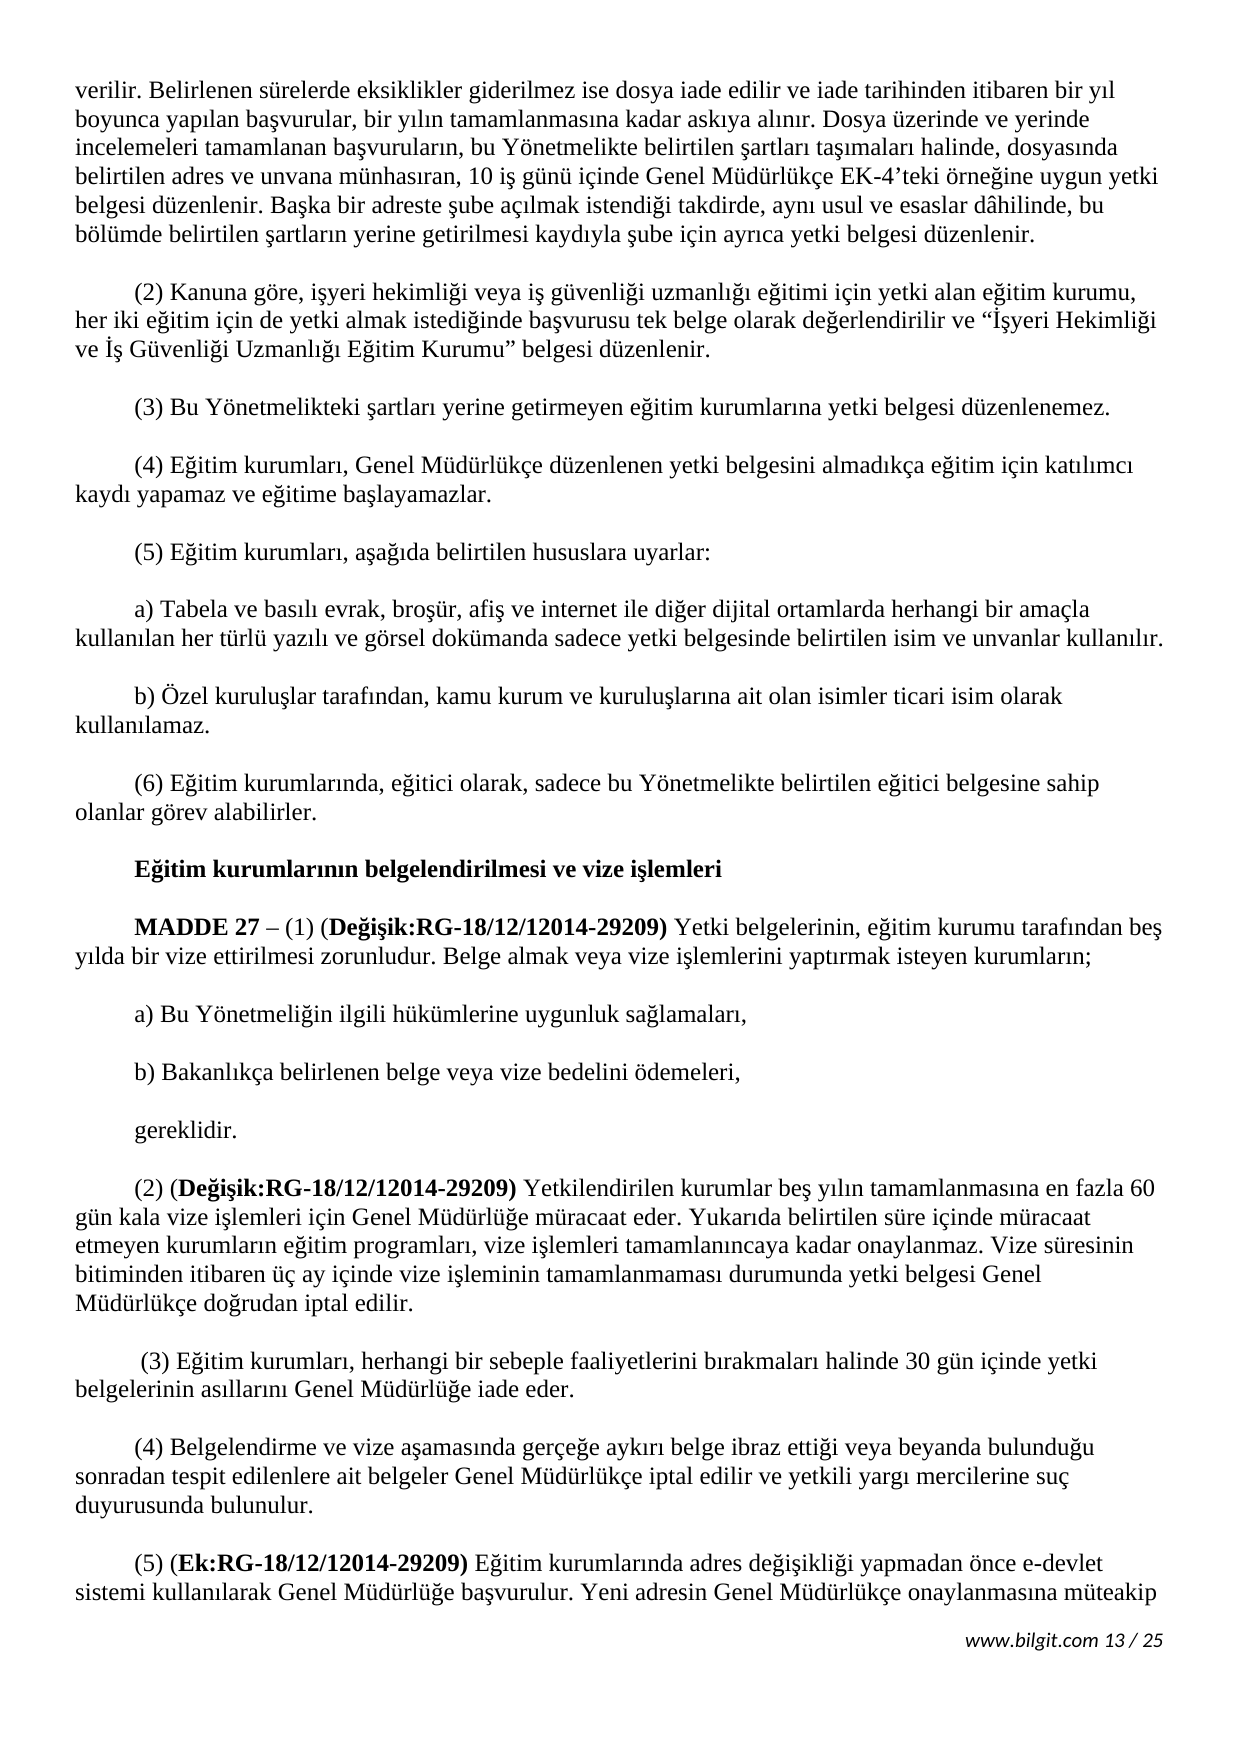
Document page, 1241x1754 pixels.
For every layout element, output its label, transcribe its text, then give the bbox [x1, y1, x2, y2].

text (2) Kanuna göre, işyeri hekimliği veya iş güvenliği uzmanlığı eğitimi için yetki alan eğitim kurumu, her iki eğitim için de yetki almak istediğinde başvurusu tek belge olarak değerlendirilir ve “İşyeri Hekimliği ve İş Güvenliği Uzmanlığı Eğitim Kurumu” belgesi düzenlenir. [75, 277, 1165, 363]
text (5) Eğitim kurumları, aşağıda belirtilen hususlara uyarlar: [75, 537, 1165, 565]
text Eğitim kurumlarının belgelendirilmesi ve vize işlemleri [75, 854, 1165, 883]
text (4) Eğitim kurumları, Genel Müdürlükçe düzenlenen yetki belgesini almadıkça eğitim için katılımcı kaydı yapamaz ve eğitime başlayamazlar. [75, 450, 1165, 507]
text a) Tabela ve basılı evrak, broşür, afiş ve internet ile diğer dijital ortamlarda herhangi bir amaçla kullanılan her türlü yazılı ve görsel dokümanda sadece yetki belgesinde belirtilen isim ve unvanlar kullanılır. [75, 594, 1165, 652]
text (3) Eğitim kurumları, herhangi bir sebeple faaliyetlerini bırakmaları halinde 30 gün içinde yetki belgelerinin asıllarını Genel Müdürlüğe iade eder. [75, 1346, 1165, 1403]
text (6) Eğitim kurumlarında, eğitici olarak, sadece bu Yönetmelikte belirtilen eğitici belgesine sahip olanlar görev alabilirler. [75, 768, 1165, 825]
text (4) Belgelendirme ve vize aşamasında gerçeğe aykırı belge ibraz ettiği veya beyanda bulunduğu sonradan tespit edilenlere ait belgeler Genel Müdürlükçe iptal edilir ve yetkili yargı mercilerine suç duyurusunda bulunulur. [75, 1432, 1165, 1519]
text (3) Bu Yönetmelikteki şartları yerine getirmeyen eğitim kurumlarına yetki belgesi düzenlenemez. [75, 392, 1165, 421]
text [75, 1548, 1165, 1605]
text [75, 75, 1165, 247]
text a) Bu Yönetmeliğin ilgili hükümlerine uygunluk sağlamaları, [75, 999, 1165, 1028]
text b) Bakanlıkça belirlenen belge veya vize bedelini ödemeleri, [75, 1057, 1165, 1086]
text b) Özel kuruluşlar tarafından, kamu kurum ve kuruluşlarına ait olan isimler ticari isim olarak kullanılamaz. [75, 681, 1165, 739]
text gereklidir. [75, 1115, 1165, 1144]
text (2) (Değişik:RG-18/12/12014-29209) Yetkilendirilen kurumlar beş yılın tamamlanmasına en fazla 60 gün kala vize işlemleri için Genel Müdürlüğe müracaat eder. Yukarıda belirtilen süre içinde müracaat etmeyen kurumların eğitim programları, vize işlemleri tamamlanıncaya kadar onaylanmaz. Vize süresinin bitiminden itibaren üç ay içinde vize işleminin tamamlanmaması durumunda yetki belgesi Genel Müdürlükçe doğrudan iptal edilir. [75, 1173, 1165, 1317]
text MADDE 27 – (1) (Değişik:RG-18/12/12014-29209) Yetki belgelerinin, eğitim kurumu tarafından beş yılda bir vize ettirilmesi zorunludur. Belge almak veya vize işlemlerini yaptırmak isteyen kurumların; [75, 912, 1165, 970]
